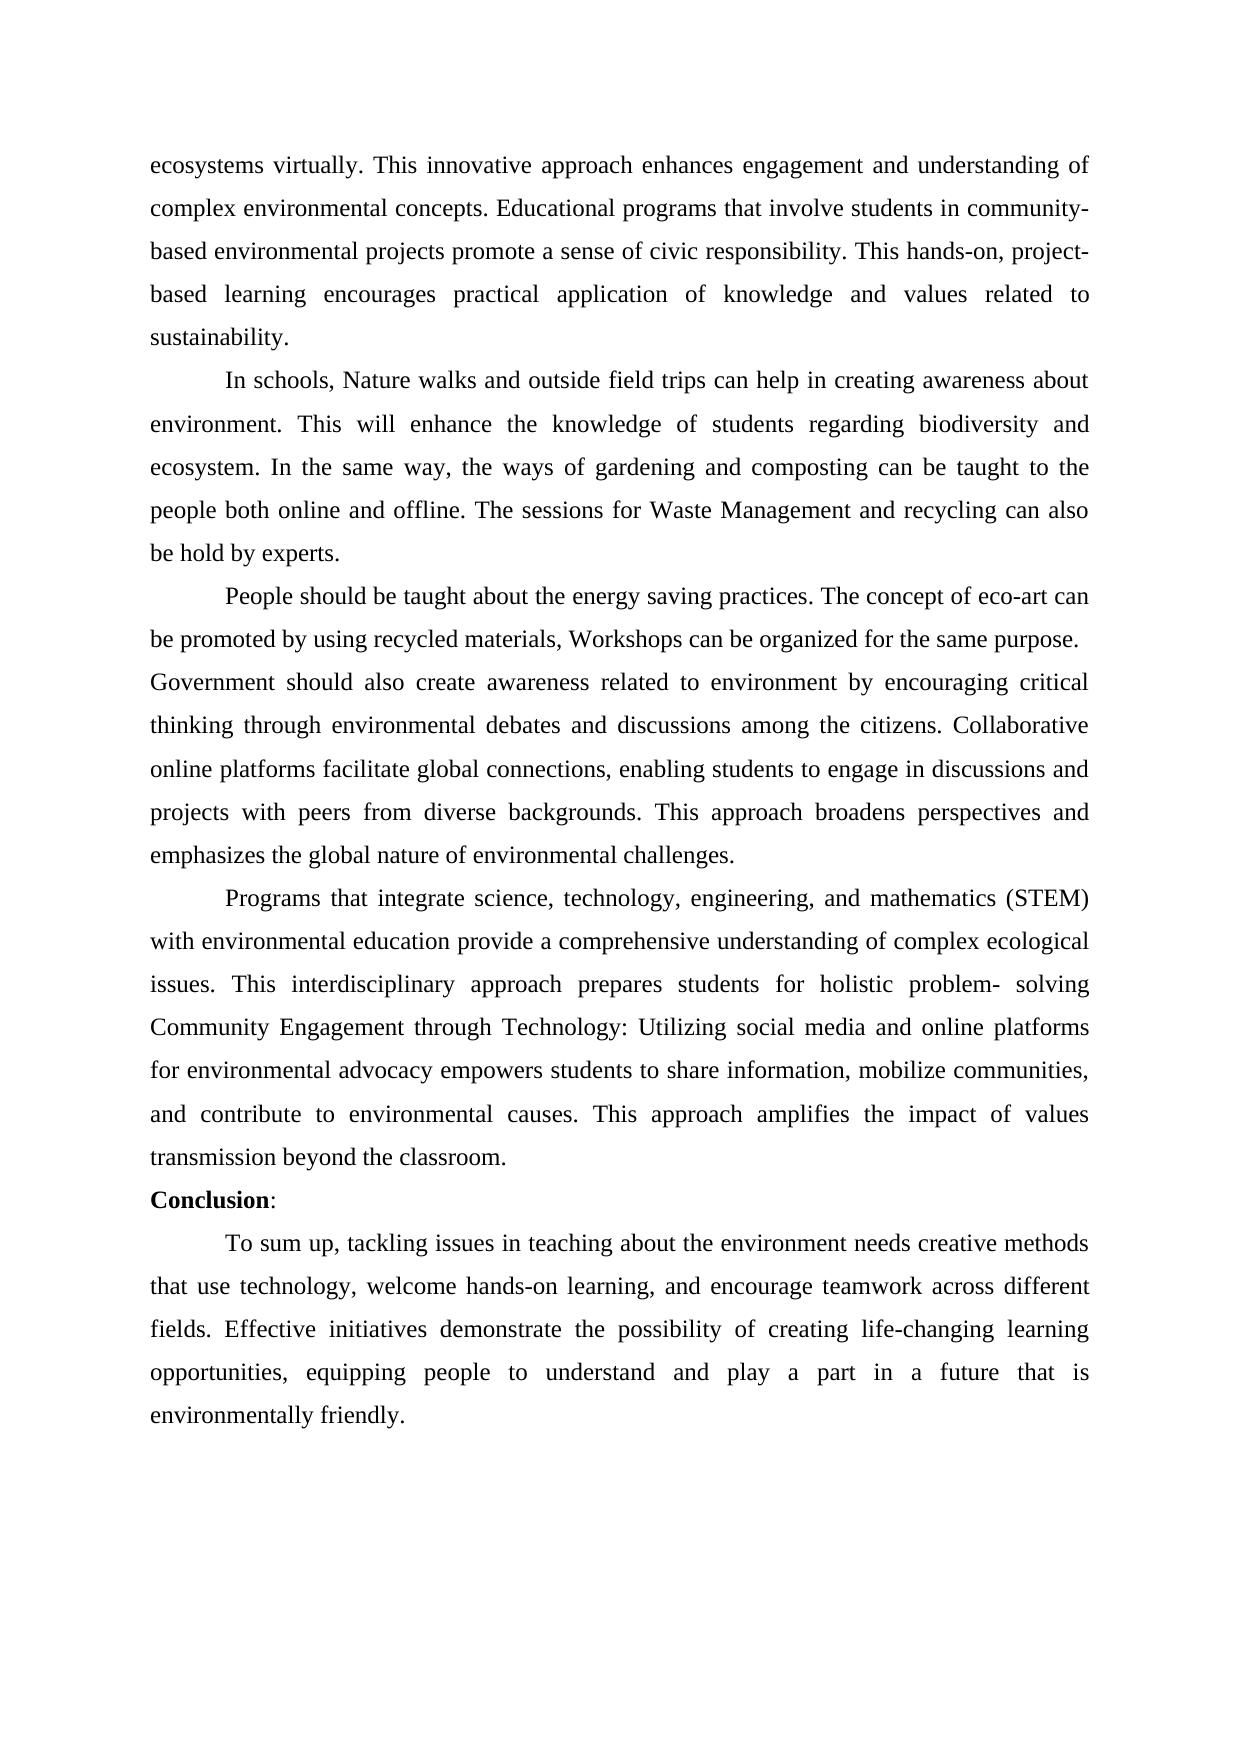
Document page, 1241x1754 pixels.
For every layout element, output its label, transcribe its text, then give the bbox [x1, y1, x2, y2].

text To sum up, tackling issues in teaching about the environment needs creative methods that use technology, welcome hands-on learning, and encourage teamwork across different fields. Effective initiatives demonstrate the possibility of creating life-changing learning opportunities, equipping people to understand and play a part in a future that is environmentally friendly. [150, 1228, 1090, 1429]
text Conclusion: [150, 1185, 1090, 1214]
text Programs that integrate science, technology, engineering, and mathematics (STEM) with environmental education provide a comprehensive understanding of complex ecological issues. This interdisciplinary approach prepares students for holistic problem- solving Community Engagement through Technology: Utilizing social media and online platforms for environmental advocacy empowers students to share information, mobilize communities, and contribute to environmental causes. This approach amplifies the impact of values transmission beyond the classroom. [150, 883, 1090, 1171]
text People should be taught about the energy saving practices. The concept of eco-art can be promoted by using recycled materials, Workshops can be organized for the same purpose. [150, 581, 1090, 653]
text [150, 150, 1090, 351]
text In schools, Nature walks and outside field trips can help in creating awareness about environment. This will enhance the knowledge of students regarding biodiversity and ecosystem. In the same way, the ways of gardening and composting can be taught to the people both online and offline. The sessions for Waste Management and recycling can also be hold by experts. [150, 366, 1090, 567]
text Government should also create awareness related to environment by encouraging critical thinking through environmental debates and discussions among the citizens. Collaborative online platforms facilitate global connections, enabling students to engage in discussions and projects with peers from diverse backgrounds. This approach broadens perspectives and emphasizes the global nature of environmental challenges. [150, 667, 1090, 869]
